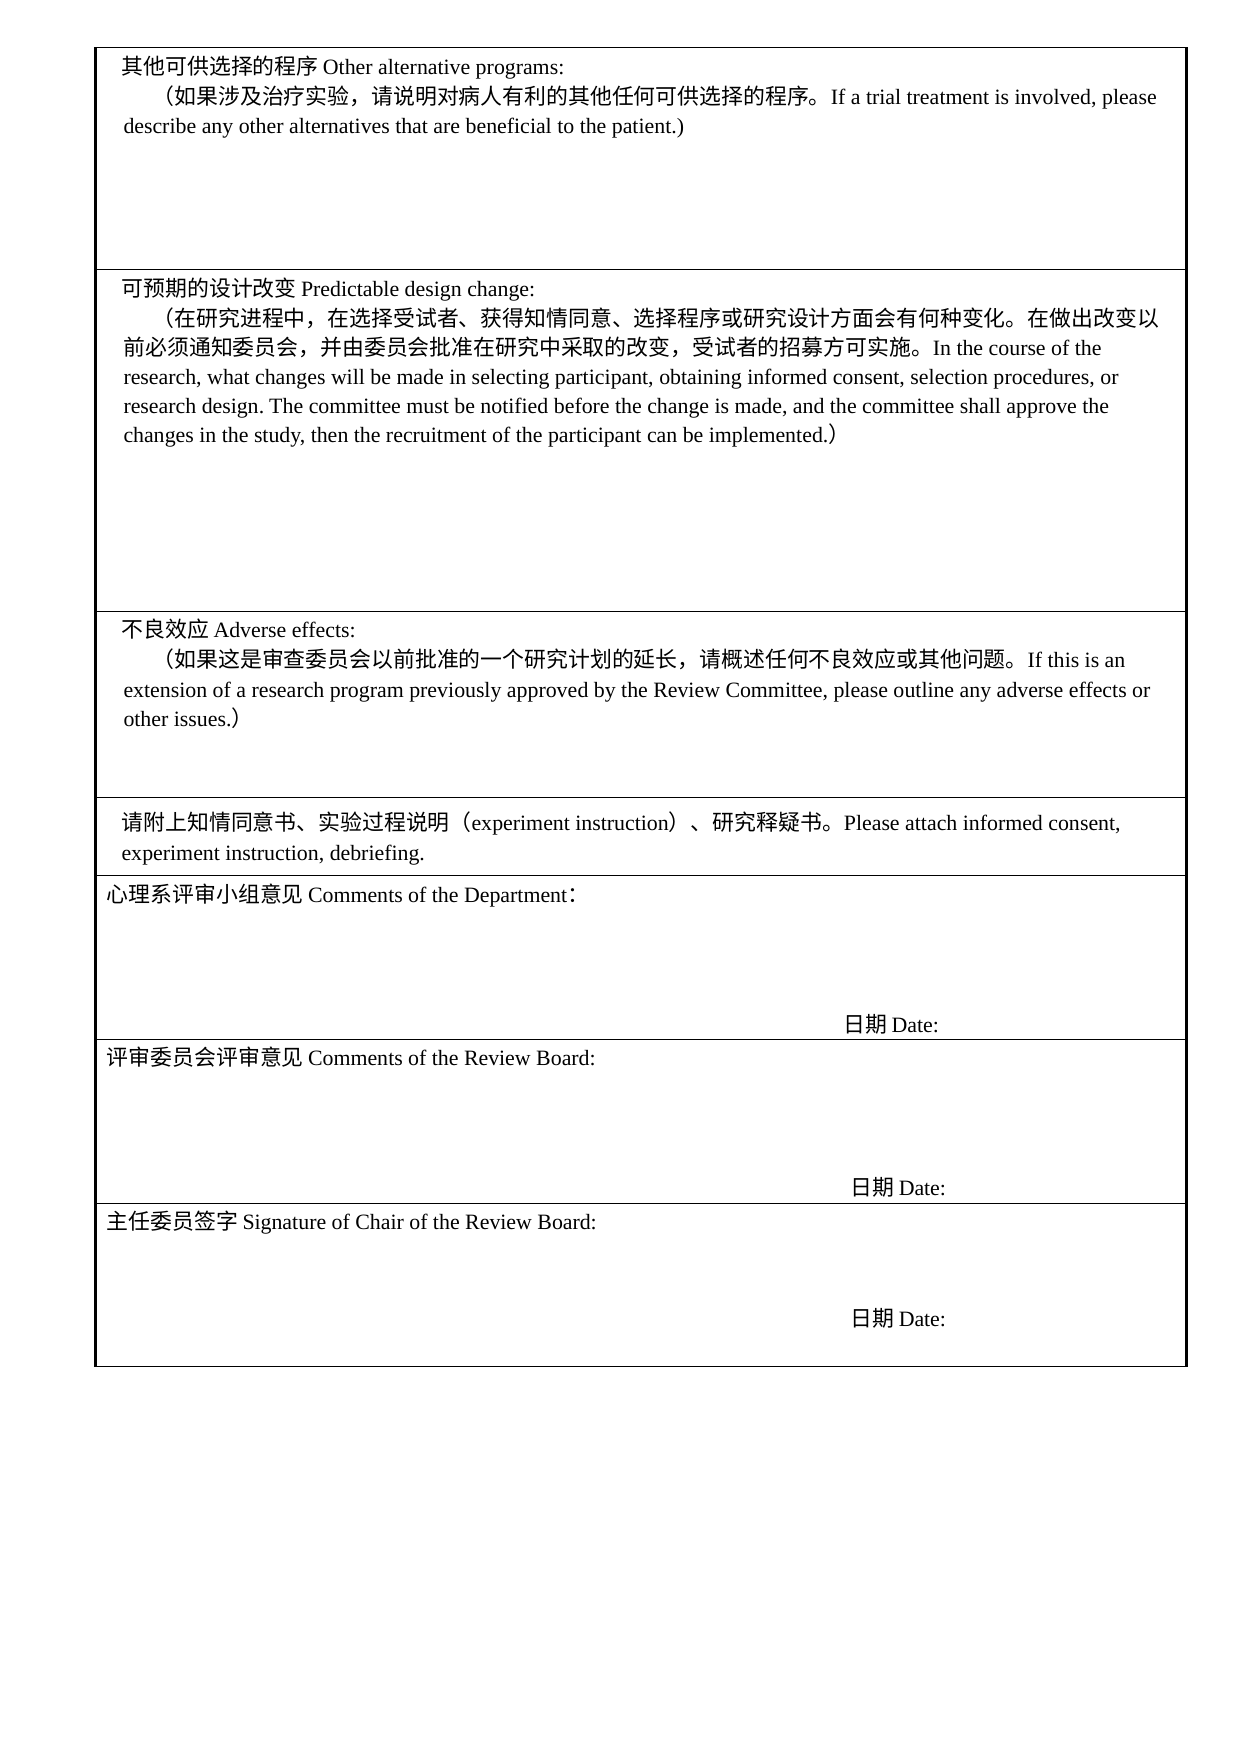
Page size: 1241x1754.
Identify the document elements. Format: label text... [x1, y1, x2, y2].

table_cell 评审委员会评审意见Comments of the Review Board: 日期Date: [97, 1040, 1185, 1202]
table_cell 可预期的设计改变Predictable design change: （在研究进程中，在选择受试者、获得知情同意、选择程序或研究设计方面会有何种变化。在做出改变以前必须通知委员会，并由委员会批准在研究中采取的改变，受试者的招募方可实施。In the course of the research, what changes will be made in selecting participant, obtaining informed consent, selection procedures, or research design. The committee must be notified before the change is made, and the committee shall approve the changes in the study, then the recruitment of the participant can be implemented.） [97, 270, 1185, 611]
table_cell 请附上知情同意书、实验过程说明（experiment instruction）、研究释疑书。Please attach informed consent, experiment instruction, debriefing. [97, 798, 1185, 875]
table_cell 主任委员签字Signature of Chair of the Review Board: 日期Date: [97, 1204, 1185, 1366]
table_cell 心理系评审小组意见Comments of the Department： 日期Date: [97, 876, 1185, 1039]
table_cell 其他可供选择的程序Other alternative programs: （如果涉及治疗实验，请说明对病人有利的其他任何可供选择的程序。If a trial treatment is involved, please describe any other alternatives that are beneficial to the patient.) [97, 48, 1185, 269]
table_cell 不良效应Adverse effects: （如果这是审查委员会以前批准的一个研究计划的延长，请概述任何不良效应或其他问题。If this is an extension of a research program previously approved by the Review Committee, please outline any adverse effects or other issues.） [97, 612, 1185, 797]
